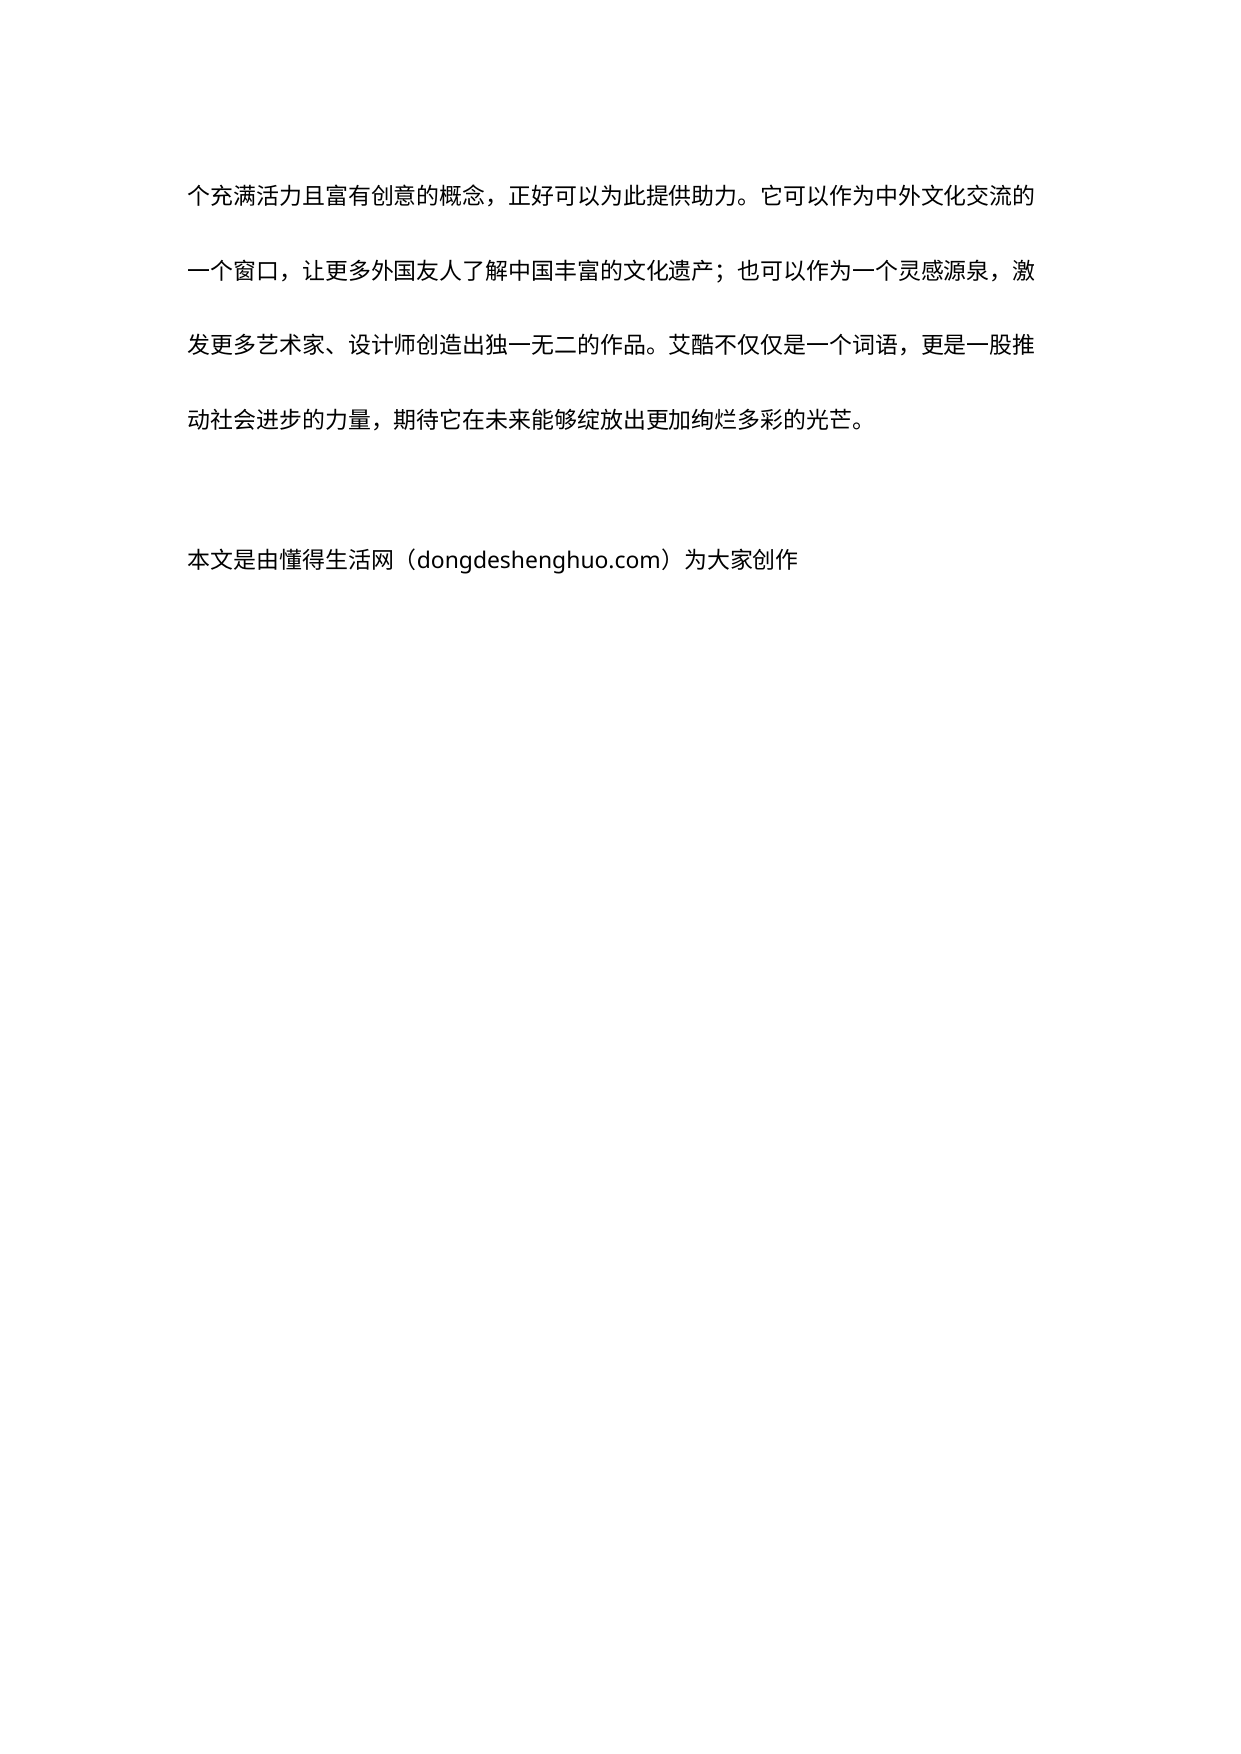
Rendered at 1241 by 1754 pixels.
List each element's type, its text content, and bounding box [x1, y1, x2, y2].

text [187, 162, 1053, 451]
text 本文是由懂得生活网（dongdeshenghuo.com）为大家创作 [187, 526, 1053, 591]
